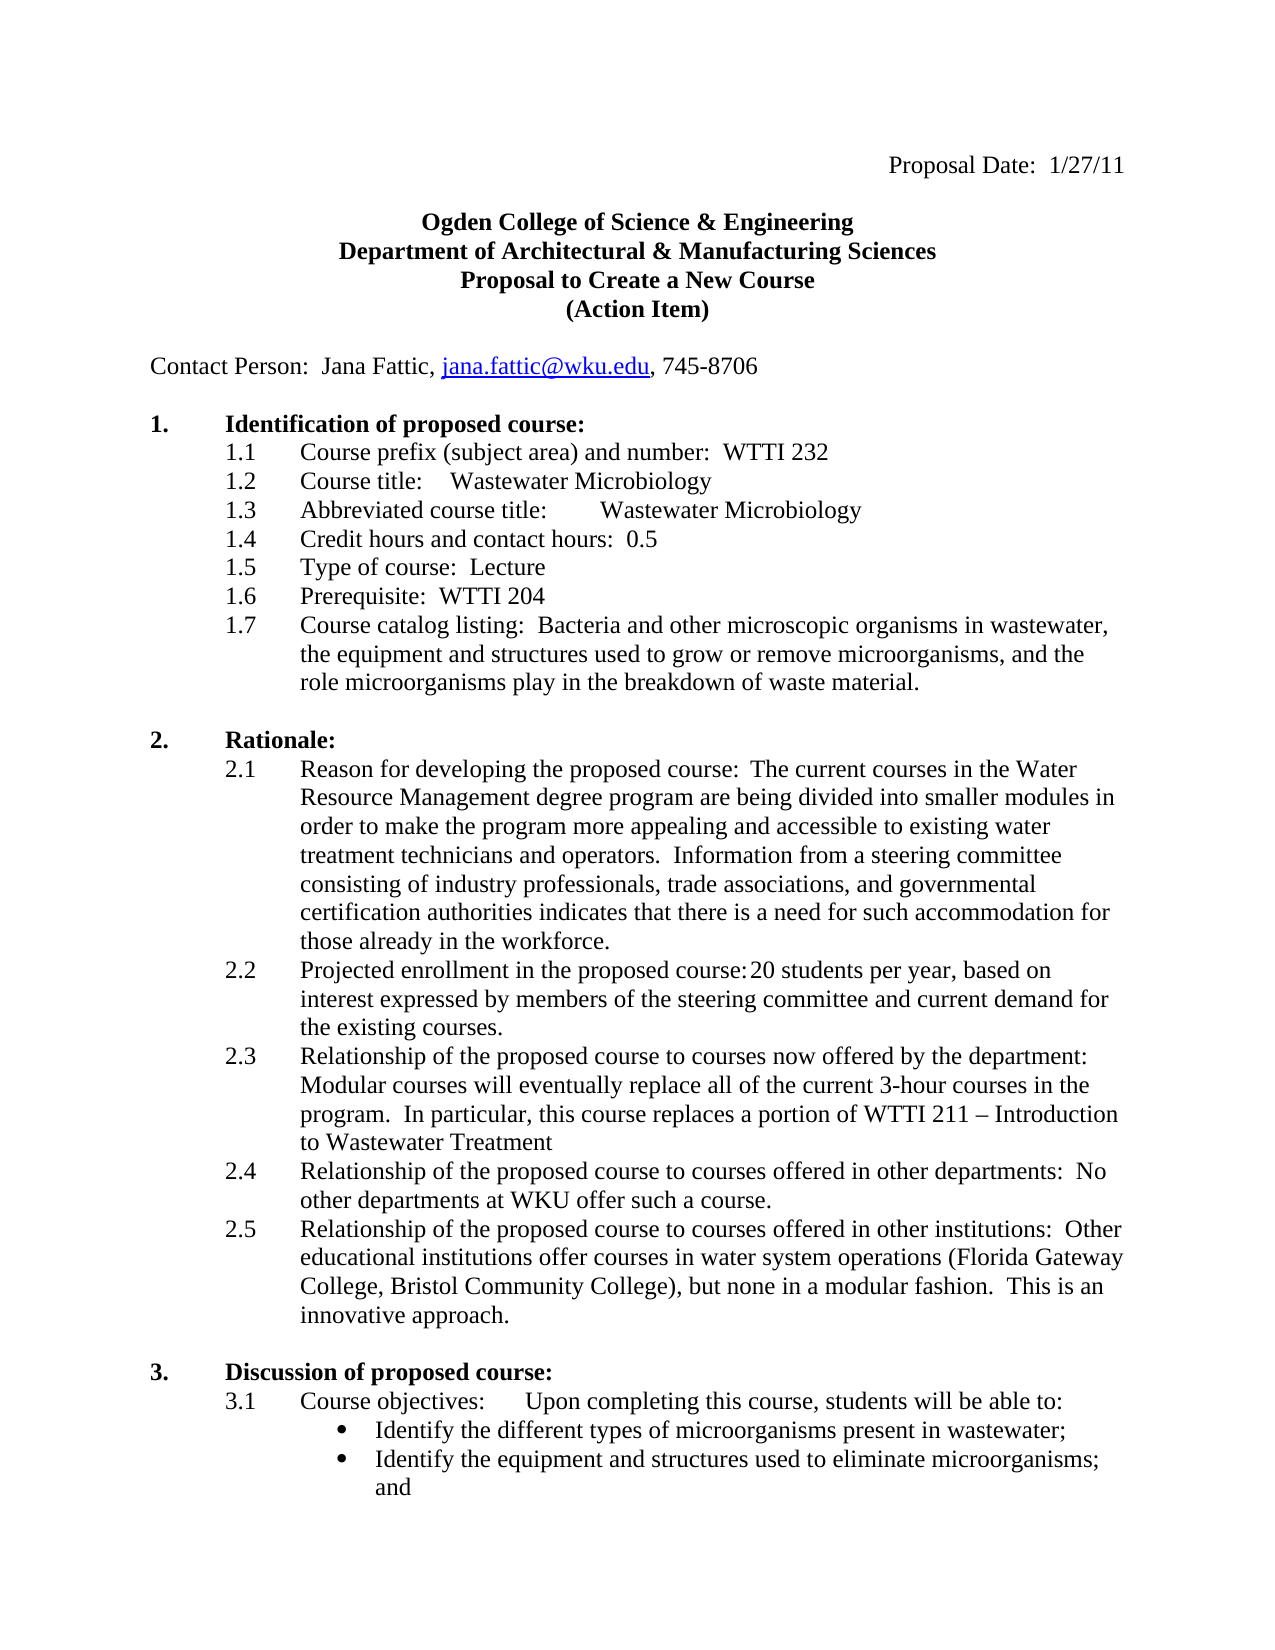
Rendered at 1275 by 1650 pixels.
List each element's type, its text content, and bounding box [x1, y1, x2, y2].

list Prerequisite: WTTI 204 [225, 581, 1125, 610]
list Relationship of the proposed course to courses offered in other institutions: Other educational institutions offer courses in water system operations (Florida Gateway College, Bristol Community College), but none in a modular fashion. This is an innovative approach. [225, 1214, 1125, 1329]
list Identify the equipment and structures used to eliminate microorganisms; and [337, 1444, 1125, 1501]
list Course objectives: Upon completing this course, students will be able to: [225, 1386, 1125, 1415]
text (Action Item) [150, 294, 1125, 322]
text 1. Identification of proposed course: [150, 409, 1125, 437]
text Proposal Date: 1/27/11 [150, 150, 1125, 179]
list Relationship of the proposed course to courses now offered by the department: Modular courses will eventually replace all of the current 3-hour courses in the program. In particular, this course replaces a portion of WTTI 211 – Introduction to Wastewater Treatment [225, 1041, 1125, 1156]
list Projected enrollment in the proposed course: 20 students per year, based on interest expressed by members of the steering committee and current demand for the existing courses. [225, 955, 1125, 1041]
list Abbreviated course title: Wastewater Microbiology [225, 495, 1125, 524]
text Ogden College of Science & Engineering [150, 207, 1125, 236]
list Course prefix (subject area) and number: WTTI 232 [225, 437, 1125, 466]
list Relationship of the proposed course to courses offered in other departments: No other departments at WKU offer such a course. [225, 1156, 1125, 1214]
text 3. Discussion of proposed course: [150, 1357, 1125, 1386]
text Contact Person: Jana Fattic, jana.fattic@wku.edu, 745-8706 [150, 351, 1125, 380]
list Type of course: Lecture [225, 552, 1125, 581]
list Course title: Wastewater Microbiology [225, 466, 1125, 495]
list Identify the different types of microorganisms present in wastewater; [337, 1415, 1125, 1444]
list Credit hours and contact hours: 0.5 [225, 524, 1125, 552]
list Course catalog listing: Bacteria and other microscopic organisms in wastewater, the equipment and structures used to grow or remove microorganisms, and the role microorganisms play in the breakdown of waste material. [225, 610, 1125, 696]
text Department of Architectural & Manufacturing Sciences [150, 236, 1125, 265]
list Reason for developing the proposed course: The current courses in the Water Resource Management degree program are being divided into smaller modules in order to make the program more appealing and accessible to existing water treatment technicians and operators. Information from a steering committee consisting of industry professionals, trade associations, and governmental certification authorities indicates that there is a need for such accommodation for those already in the workforce. [225, 754, 1125, 955]
text 2. Rationale: [150, 725, 1125, 754]
text Proposal to Create a New Course [150, 265, 1125, 294]
